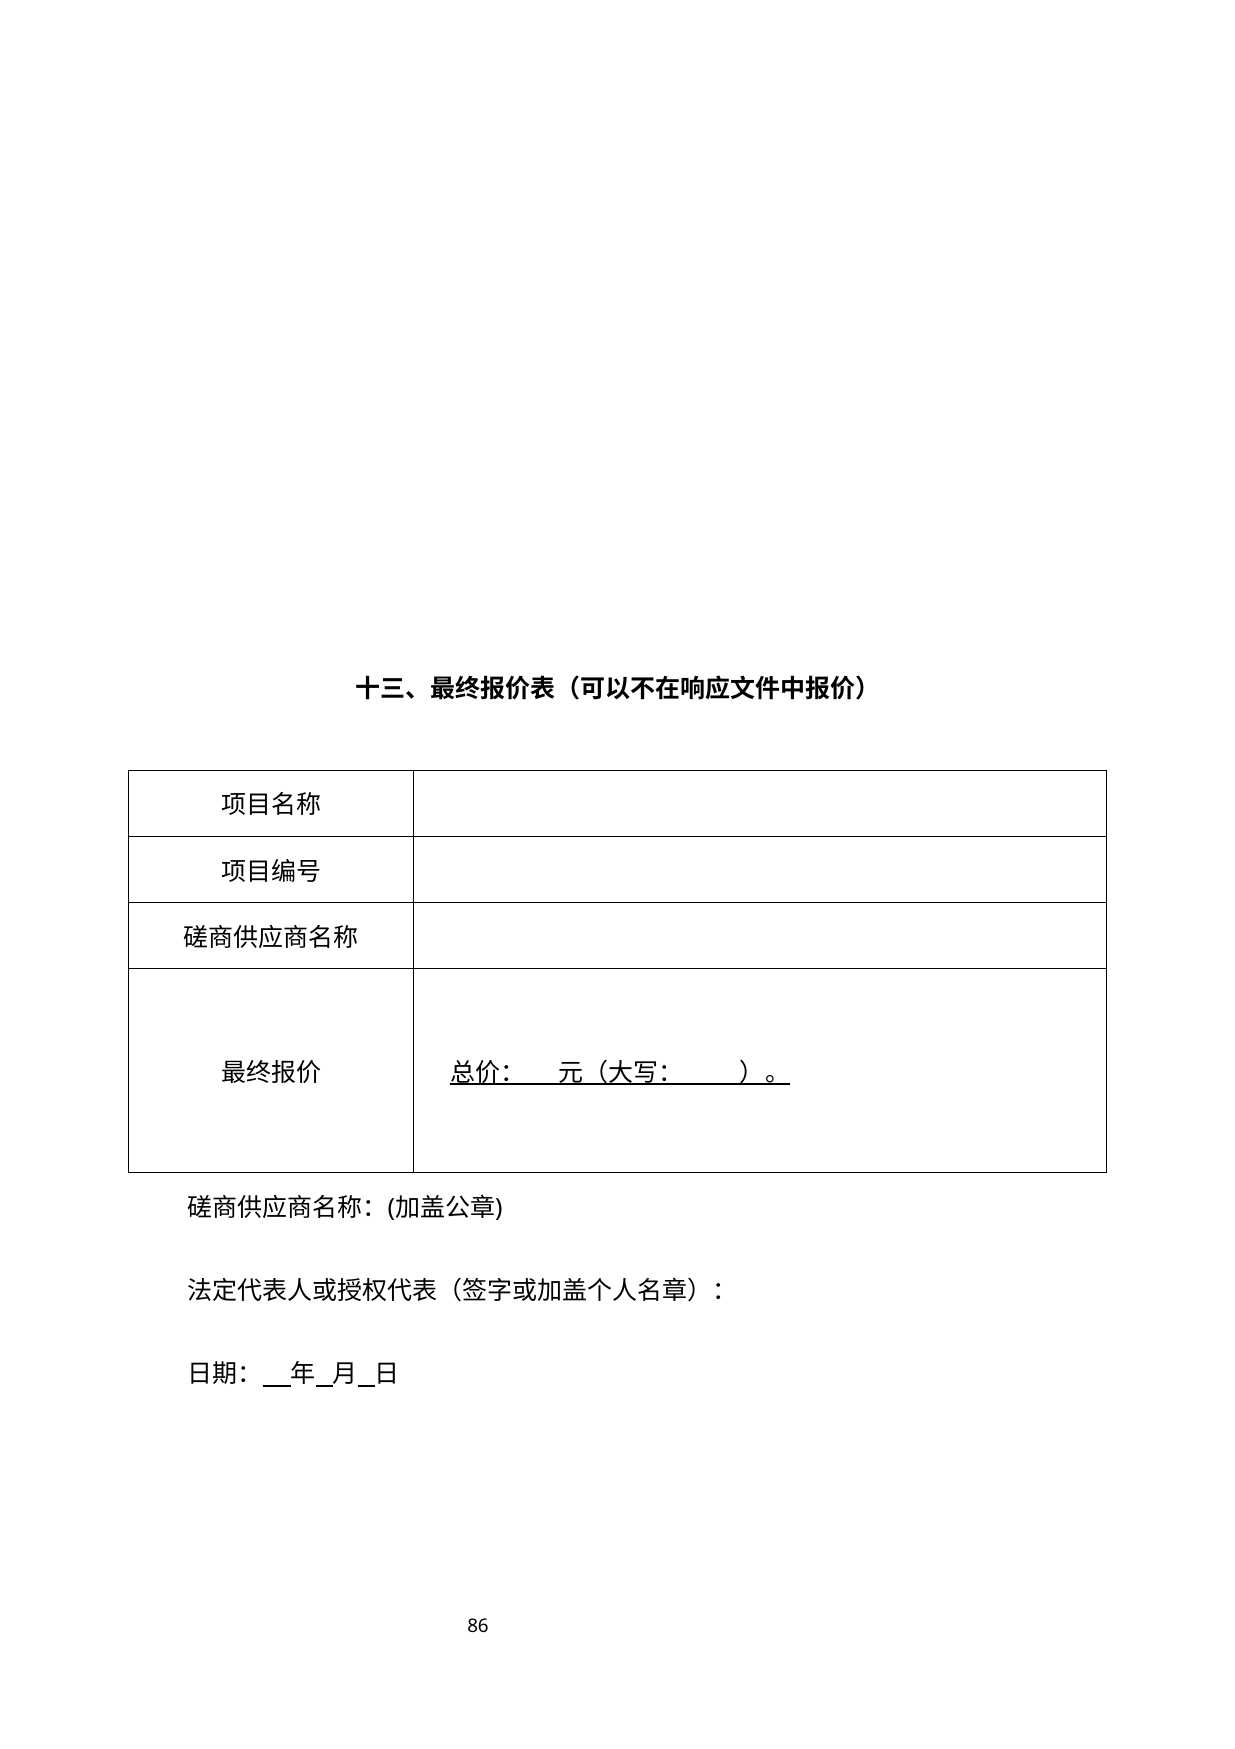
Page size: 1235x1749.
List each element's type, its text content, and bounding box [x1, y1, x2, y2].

text 法定代表人或授权代表（签字或加盖个人名章）： [187, 1256, 1047, 1321]
table_cell 总价： 元（大写： ）。 [414, 969, 1106, 1172]
table_cell 最终报价 [129, 969, 413, 1172]
text 磋商供应商名称：(加盖公章) [187, 1173, 1047, 1238]
table_header [414, 771, 1106, 836]
table_header 项目名称 [129, 771, 413, 836]
text 日期： 年 月 日 [187, 1339, 1047, 1404]
table_cell [414, 903, 1106, 968]
text 十三、最终报价表（可以不在响应文件中报价） [187, 654, 1047, 719]
table_cell 项目编号 [129, 837, 413, 902]
table_cell 磋商供应商名称 [129, 903, 413, 968]
table_cell [414, 837, 1106, 902]
